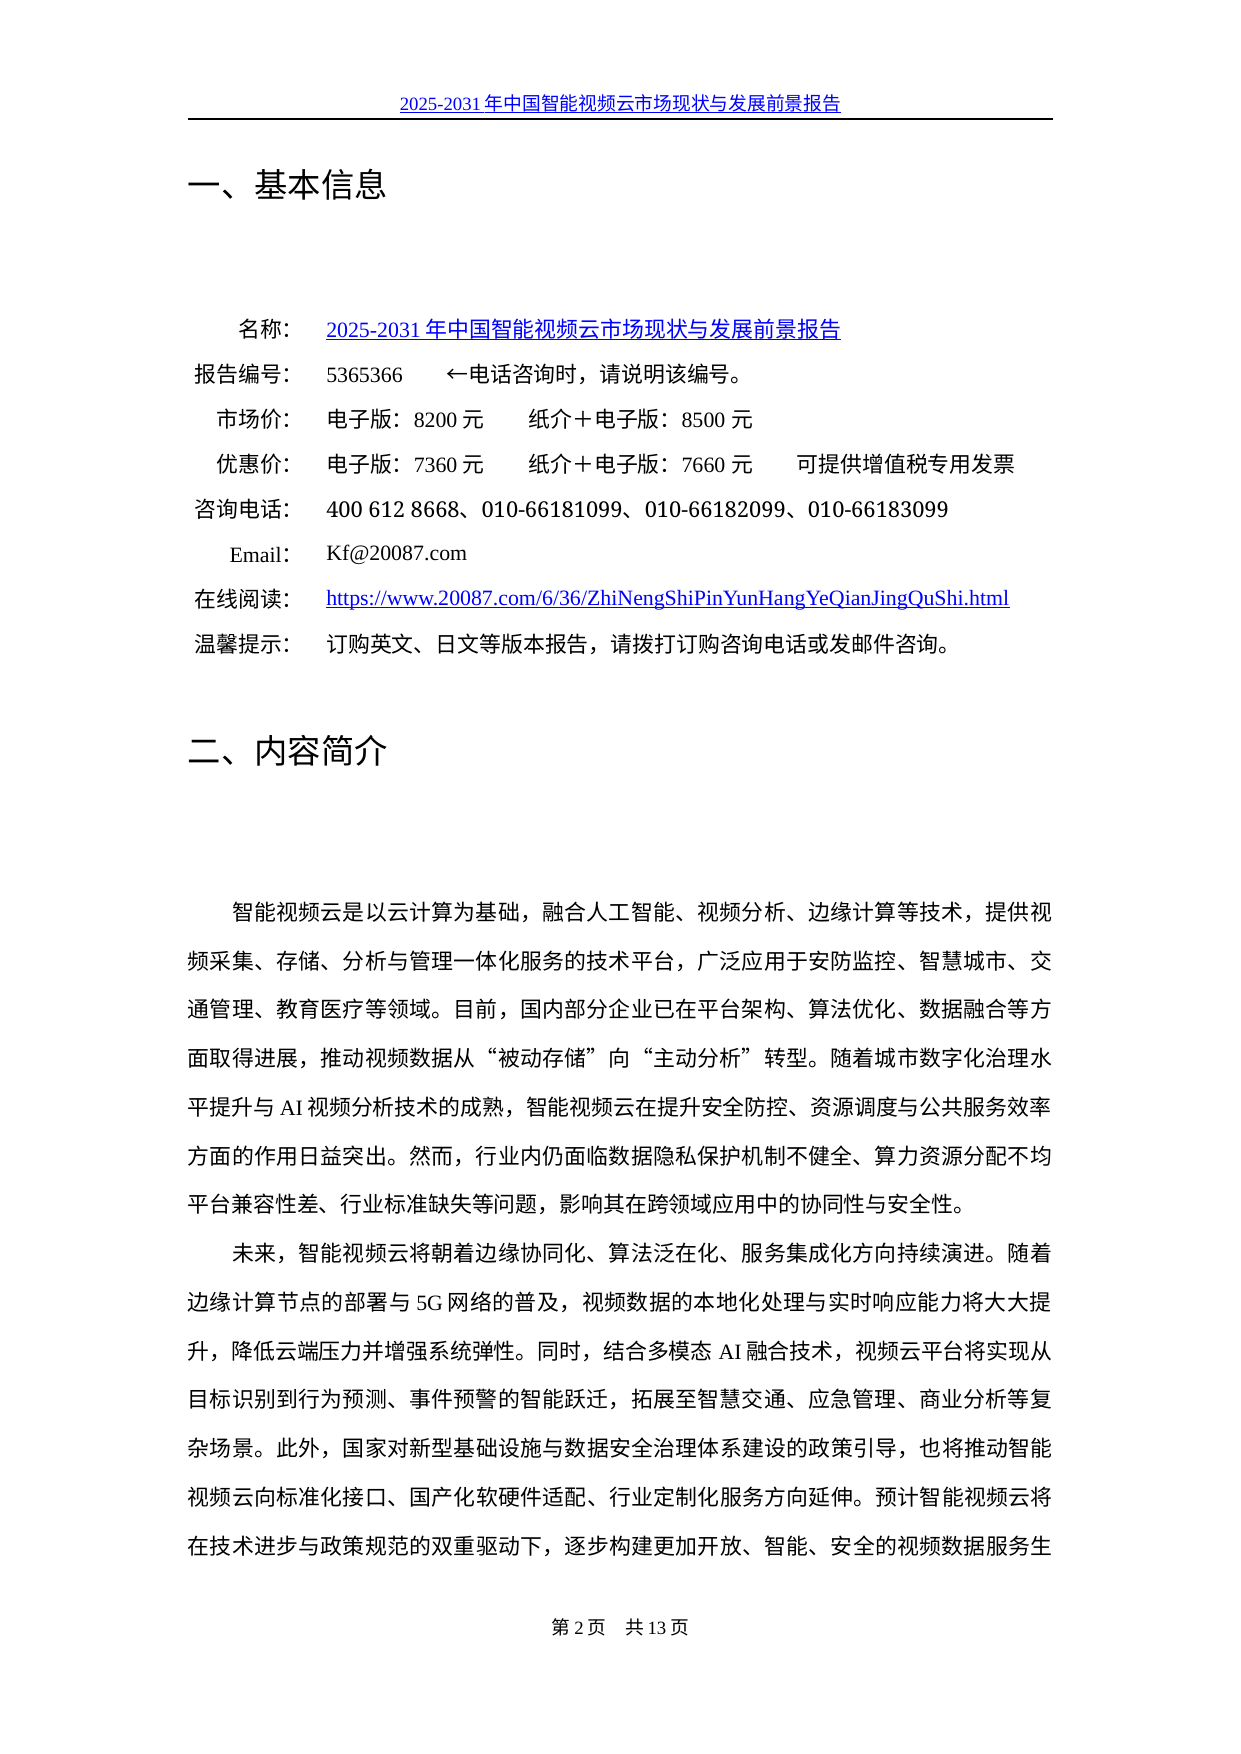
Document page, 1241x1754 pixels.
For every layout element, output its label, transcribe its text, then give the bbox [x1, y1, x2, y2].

table_cell Email： [167, 537, 315, 582]
table_cell 在线阅读： [167, 582, 315, 627]
table_cell Kf@20087.com [315, 537, 1073, 582]
table_cell 订购英文、日文等版本报告，请拨打订购咨询电话或发邮件咨询。 [315, 627, 1073, 672]
table_cell 温馨提示： [167, 627, 315, 672]
table_cell 电子版：8200 元 纸介＋电子版：8500 元 [315, 402, 1073, 447]
table_cell 市场价： [167, 402, 315, 447]
title 一、基本信息 [187, 150, 1053, 215]
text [187, 894, 1053, 1561]
table_header 名称： [167, 312, 315, 357]
table_cell 电子版：7360 元 纸介＋电子版：7660 元 可提供增值税专用发票 [315, 447, 1073, 492]
table_cell [315, 582, 1073, 627]
table_cell 咨询电话： [167, 492, 315, 537]
title 二、内容简介 [187, 717, 1053, 782]
table_cell 报告编号： [167, 357, 315, 402]
table_cell 5365366 ←电话咨询时，请说明该编号。 [315, 357, 1073, 402]
table_cell 优惠价： [167, 447, 315, 492]
table_cell 400 612 8668、010-66181099、010-66182099、010-66183099 [315, 492, 1073, 537]
table_header 2025-2031年中国智能视频云市场现状与发展前景报告 [315, 312, 1073, 357]
